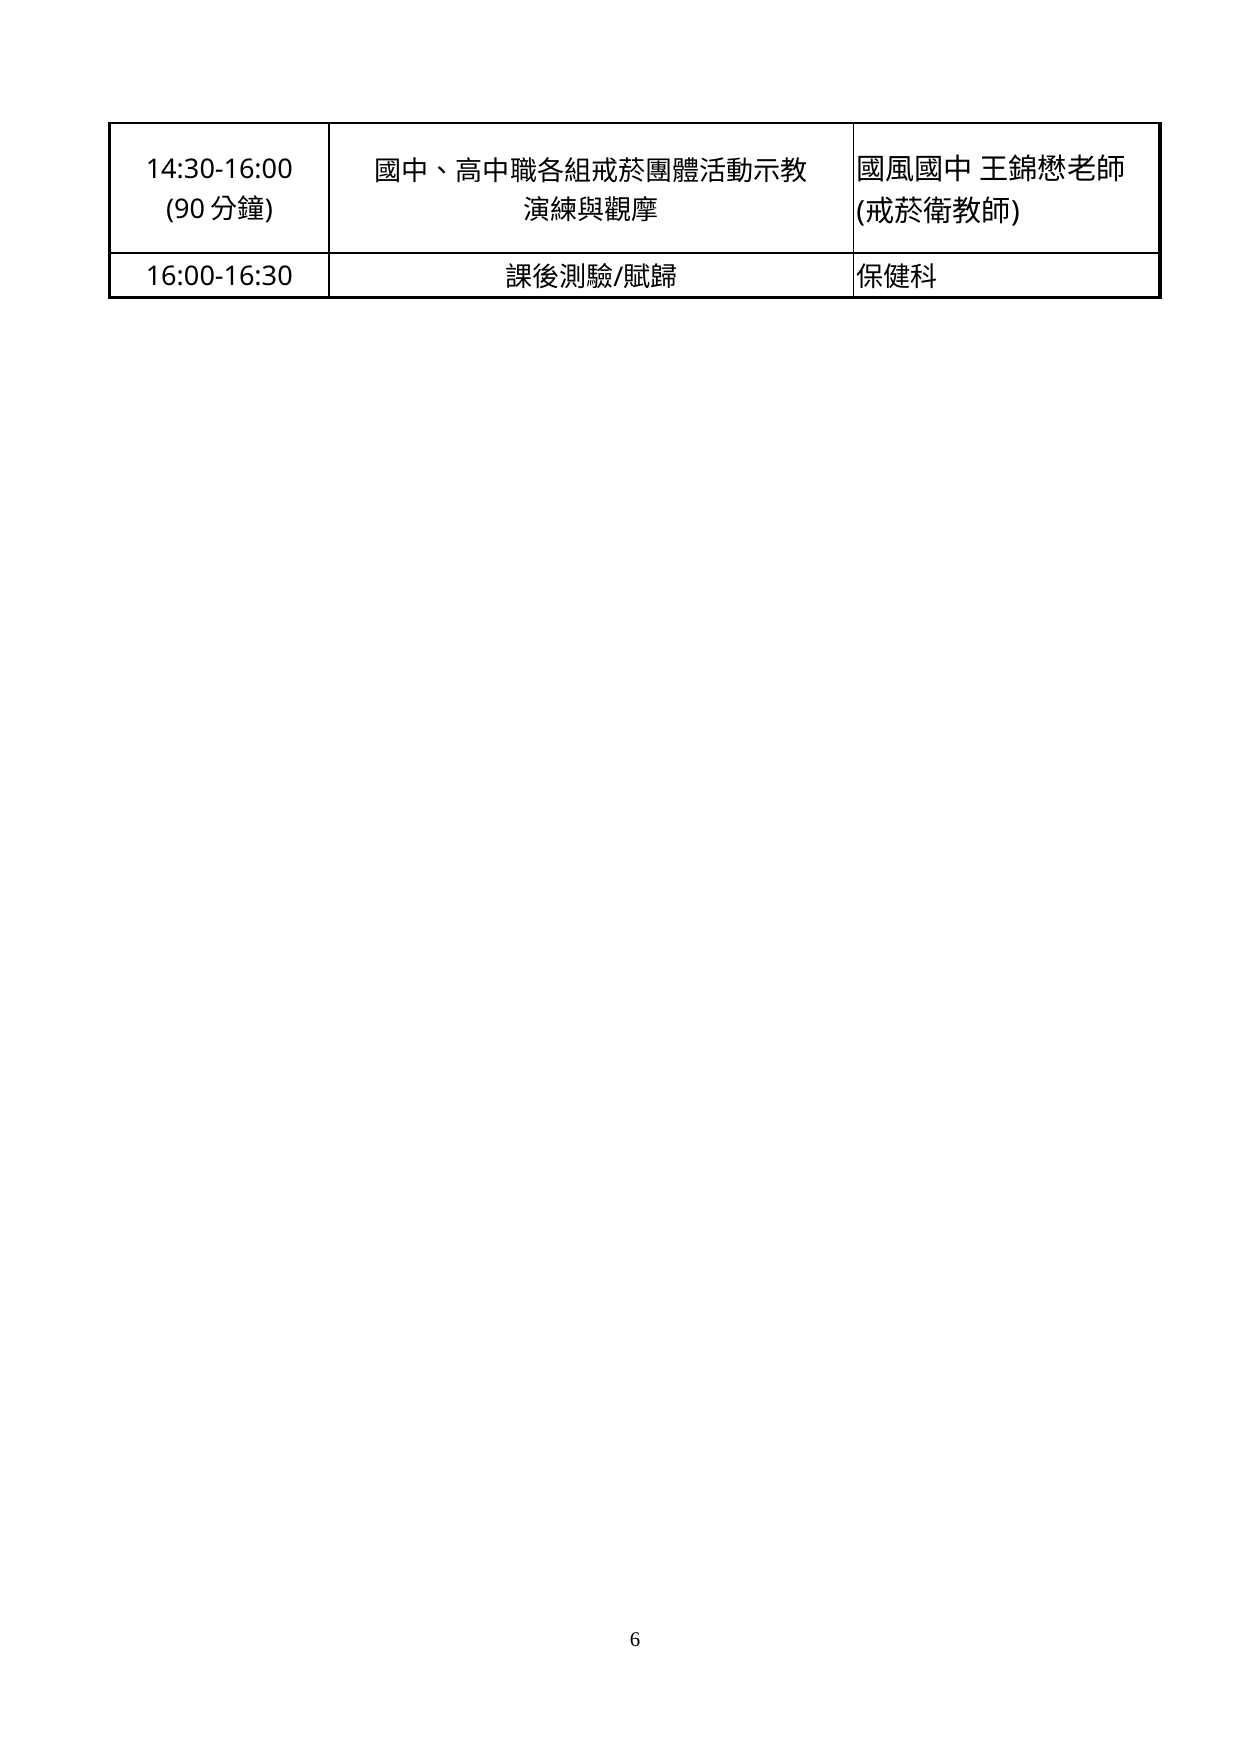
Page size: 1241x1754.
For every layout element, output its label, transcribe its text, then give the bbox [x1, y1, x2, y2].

table_cell 國風國中 王錦懋老師 (戒菸衛教師) [854, 124, 1158, 252]
table_cell 保健科 [854, 254, 1158, 296]
table_cell 14:30-16:00 (90分鐘) [111, 124, 328, 252]
table_cell 國中、高中職各組戒菸團體活動示教 演練與觀摩 [330, 124, 853, 252]
table_cell 16:00-16:30 [111, 254, 328, 296]
table_cell 課後測驗/賦歸 [330, 254, 853, 296]
